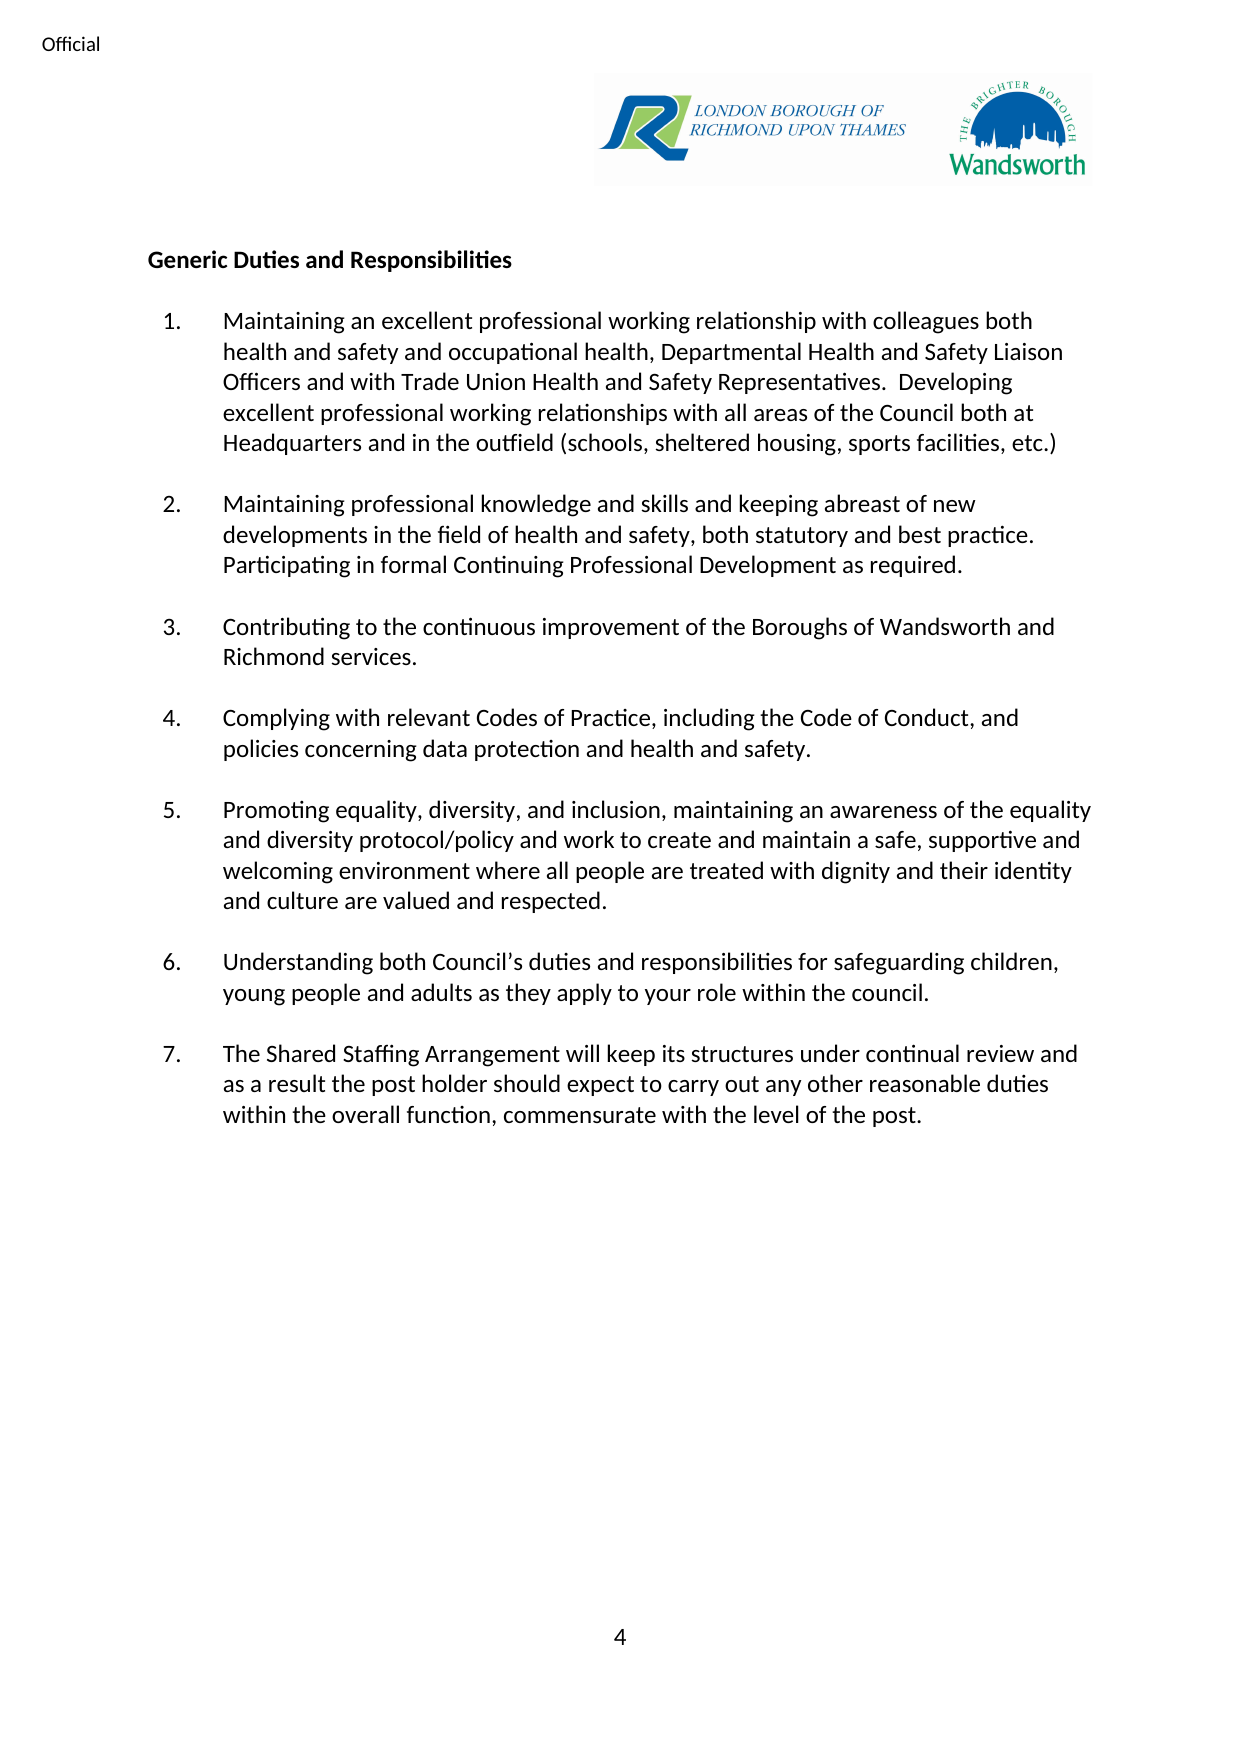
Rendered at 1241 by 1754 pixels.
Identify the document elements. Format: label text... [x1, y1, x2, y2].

list Understanding both Council’s duties and responsibilities for safeguarding children, young people and adults as they apply to your role within the council. [162, 946, 1092, 1007]
list Maintaining an excellent professional working relationship with colleagues both health and safety and occupational health, Departmental Health and Safety Liaison Officers and with Trade Union Health and Safety Representatives. Developing excellent professional working relationships with all areas of the Council both at Headquarters and in the outfield (schools, sheltered housing, sports facilities, etc.) [162, 305, 1092, 458]
list Promoting equality, diversity, and inclusion, maintaining an awareness of the equality and diversity protocol/policy and work to create and maintain a safe, supportive and welcoming environment where all people are treated with dignity and their identity and culture are valued and respected. [162, 794, 1092, 916]
picture [594, 73, 1093, 186]
list Complying with relevant Codes of Practice, including the Code of Conduct, and policies concerning data protection and health and safety. [162, 702, 1092, 763]
list Contributing to the continuous improvement of the Boroughs of Wandsworth and Richmond services. [162, 611, 1092, 672]
text Generic Duties and Responsibilities [148, 244, 1092, 275]
list Maintaining professional knowledge and skills and keeping abreast of new developments in the field of health and safety, both statutory and best practice. Participating in formal Continuing Professional Development as required. [162, 488, 1092, 580]
list The Shared Staffing Arrangement will keep its structures under continual review and as a result the post holder should expect to carry out any other reasonable duties within the overall function, commensurate with the level of the post. [162, 1038, 1092, 1129]
